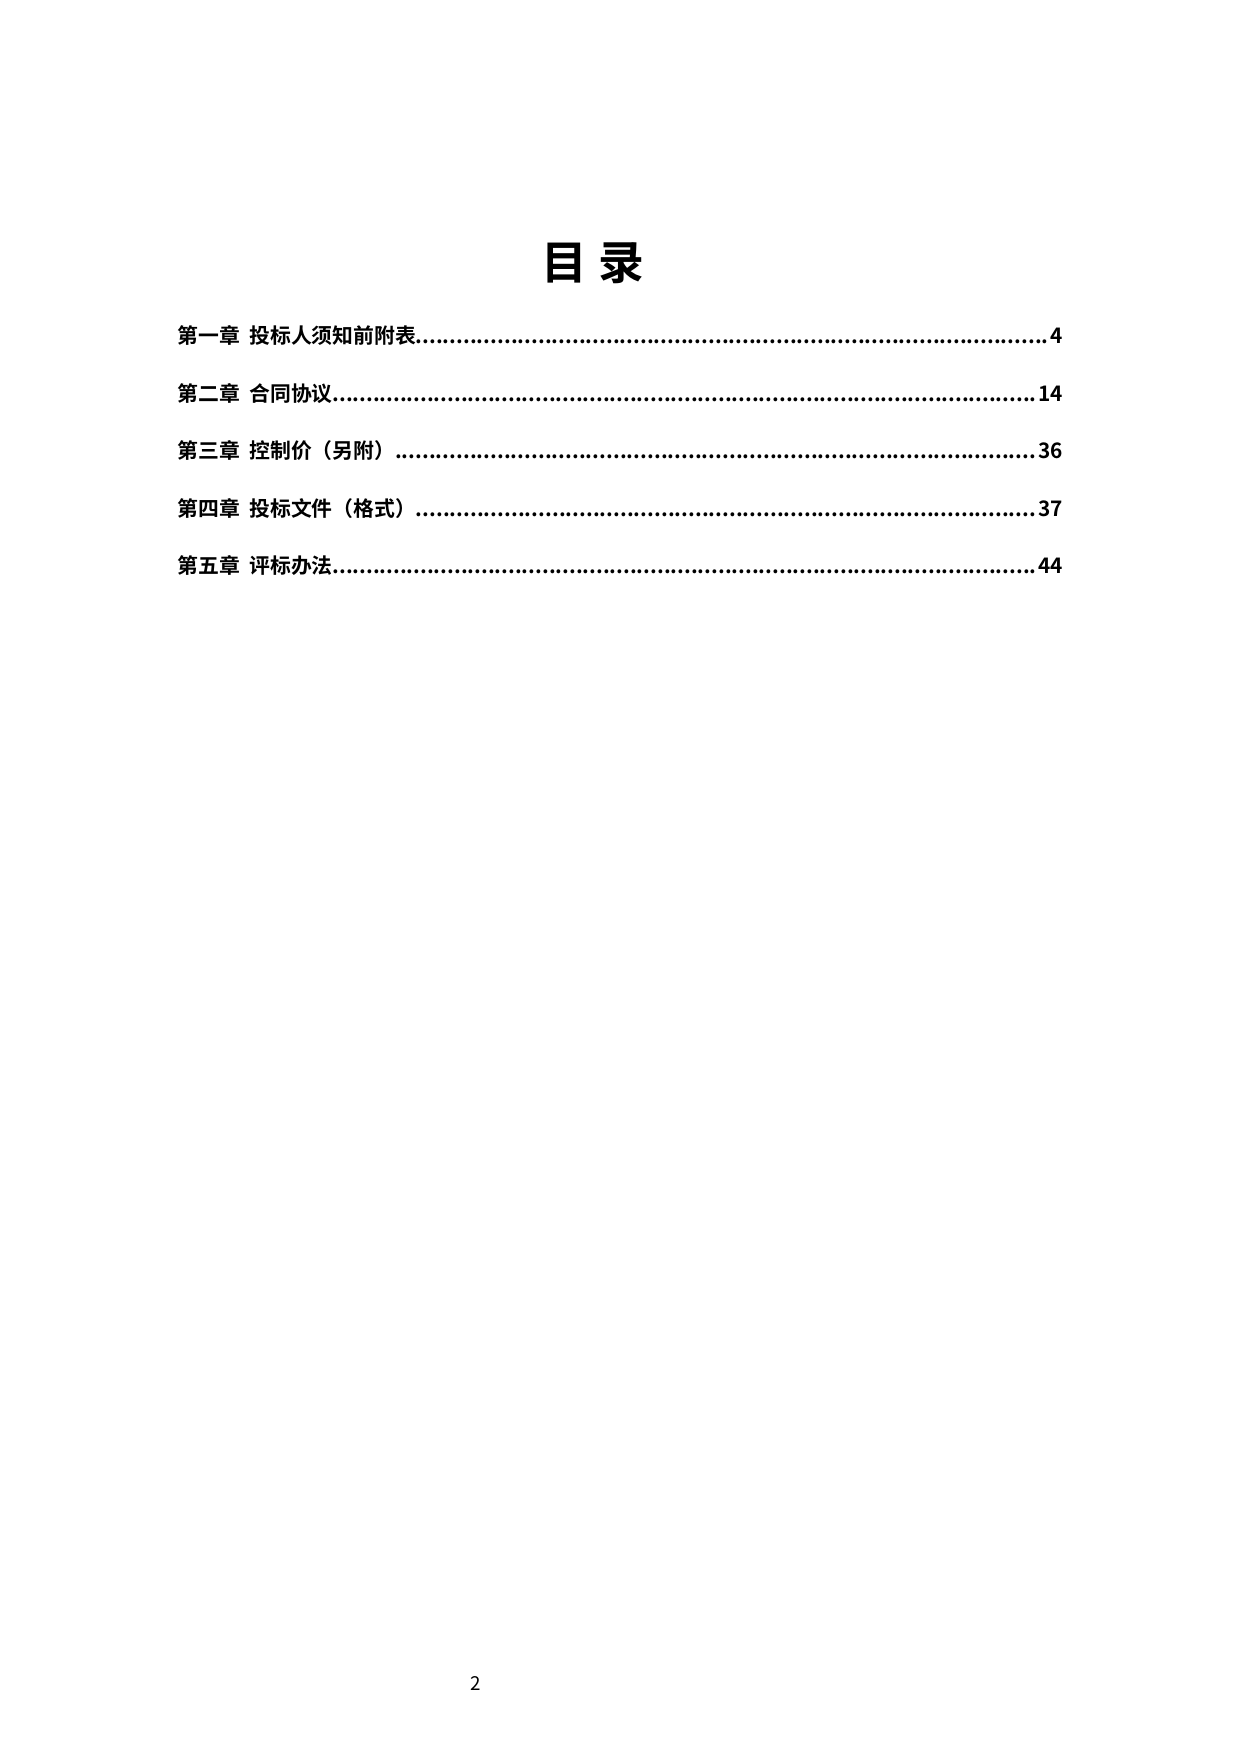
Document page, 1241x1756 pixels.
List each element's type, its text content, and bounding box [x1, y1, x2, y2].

text 第五章 评标办法 44 [177, 550, 1063, 580]
text 第一章 投标人须知前附表 4 [177, 320, 1063, 350]
text 第三章 控制价（另附） 36 [177, 435, 1063, 465]
text 第二章 合同协议 14 [177, 377, 1063, 407]
text 目 录 [177, 226, 949, 292]
text 第四章 投标文件（格式） 37 [177, 492, 1063, 522]
